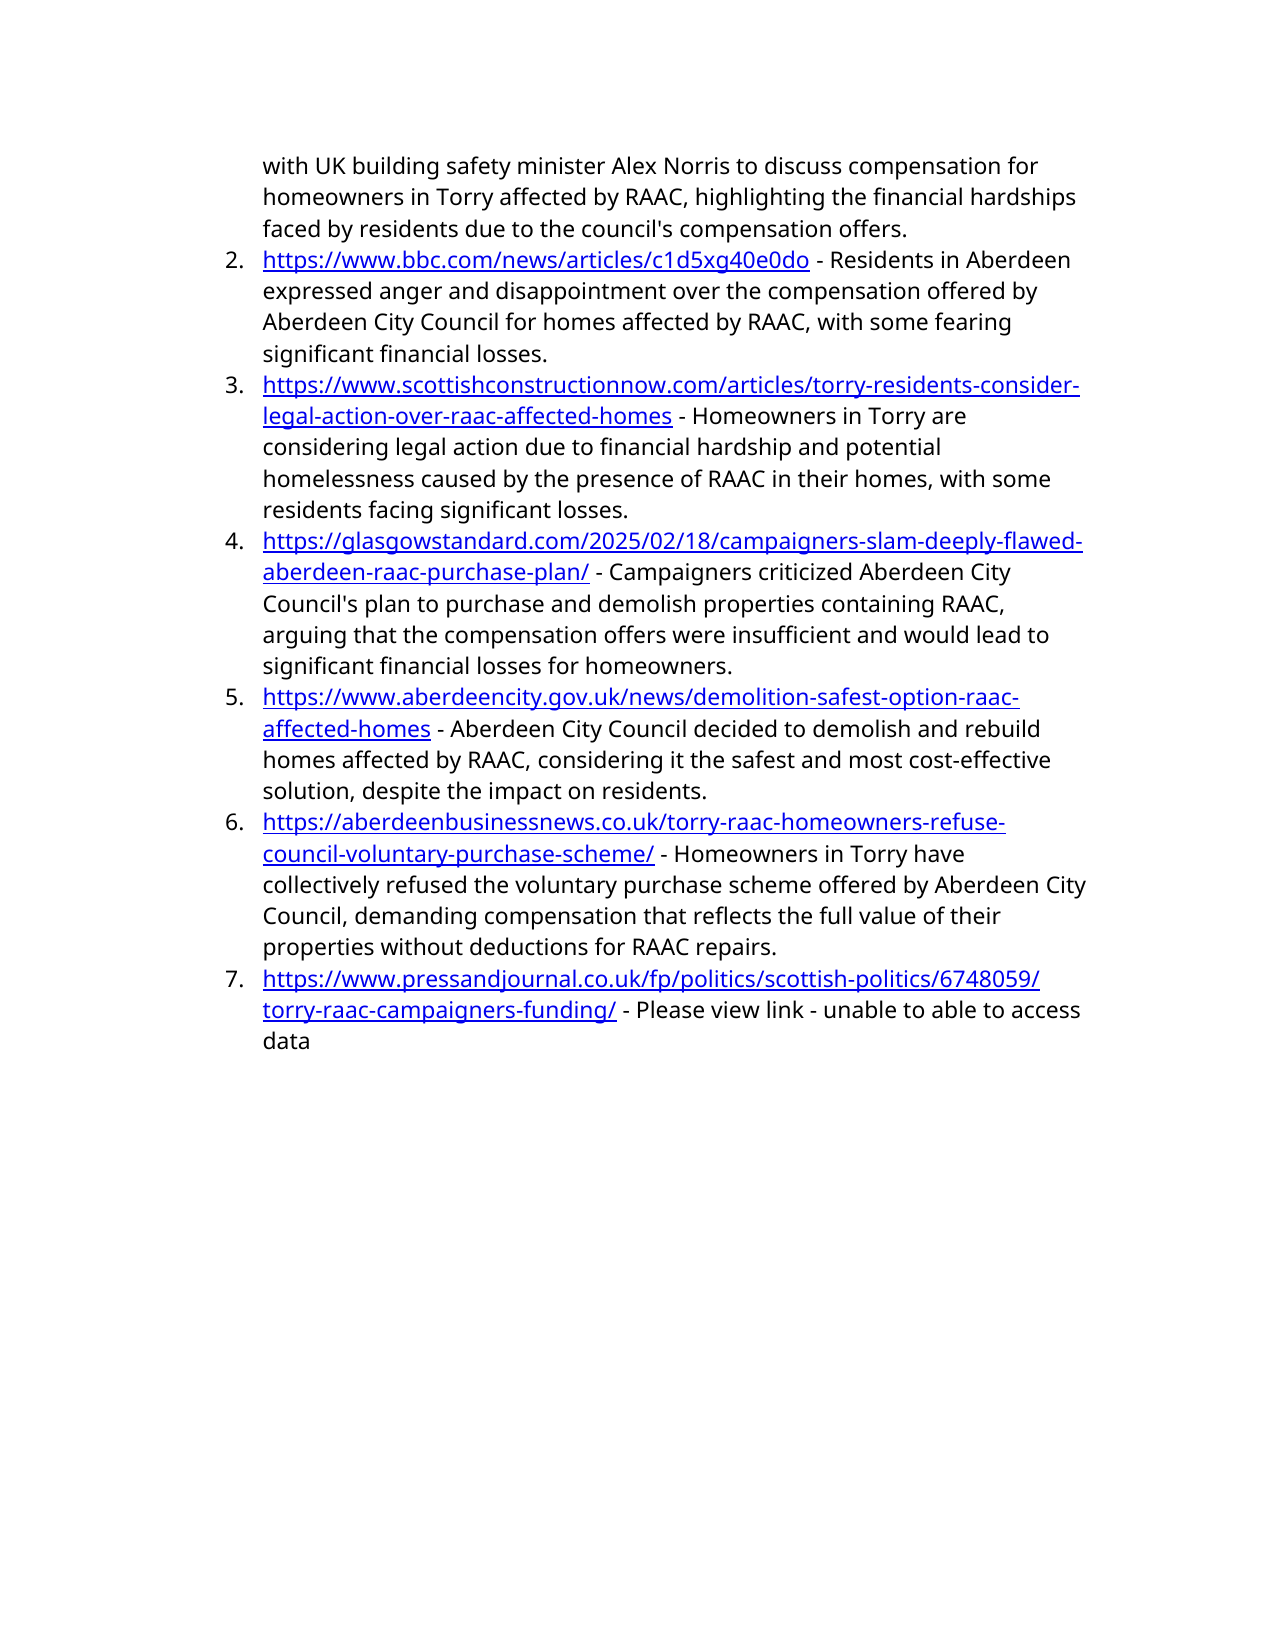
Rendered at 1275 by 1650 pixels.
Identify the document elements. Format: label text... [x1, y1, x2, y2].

list https://aberdeenbusinessnews.co.uk/torry-raac-homeowners-refuse-council-voluntary-purchase-scheme/ - Homeowners in Torry have collectively refused the voluntary purchase scheme offered by Aberdeen City Council, demanding compensation that reflects the full value of their properties without deductions for RAAC repairs. [225, 806, 1087, 962]
list https://www.aberdeencity.gov.uk/news/demolition-safest-option-raac-affected-homes - Aberdeen City Council decided to demolish and rebuild homes affected by RAAC, considering it the safest and most cost-effective solution, despite the impact on residents. [225, 681, 1087, 806]
list https://glasgowstandard.com/2025/02/18/campaigners-slam-deeply-flawed-aberdeen-raac-purchase-plan/ - Campaigners criticized Aberdeen City Council's plan to purchase and demolish properties containing RAAC, arguing that the compensation offers were insufficient and would lead to significant financial losses for homeowners. [225, 525, 1087, 681]
list https://www.scottishconstructionnow.com/articles/torry-residents-consider-legal-action-over-raac-affected-homes - Homeowners in Torry are considering legal action due to financial hardship and potential homelessness caused by the presence of RAAC in their homes, with some residents facing significant losses. [225, 369, 1087, 525]
list https://www.pressandjournal.co.uk/fp/politics/scottish-politics/6748059/torry-raac-campaigners-funding/ - Please view link - unable to able to access data [225, 962, 1087, 1056]
list https://www.bbc.com/news/articles/c1d5xg40e0do - Residents in Aberdeen expressed anger and disappointment over the compensation offered by Aberdeen City Council for homes affected by RAAC, with some fearing significant financial losses. [225, 244, 1087, 369]
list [225, 150, 1087, 244]
